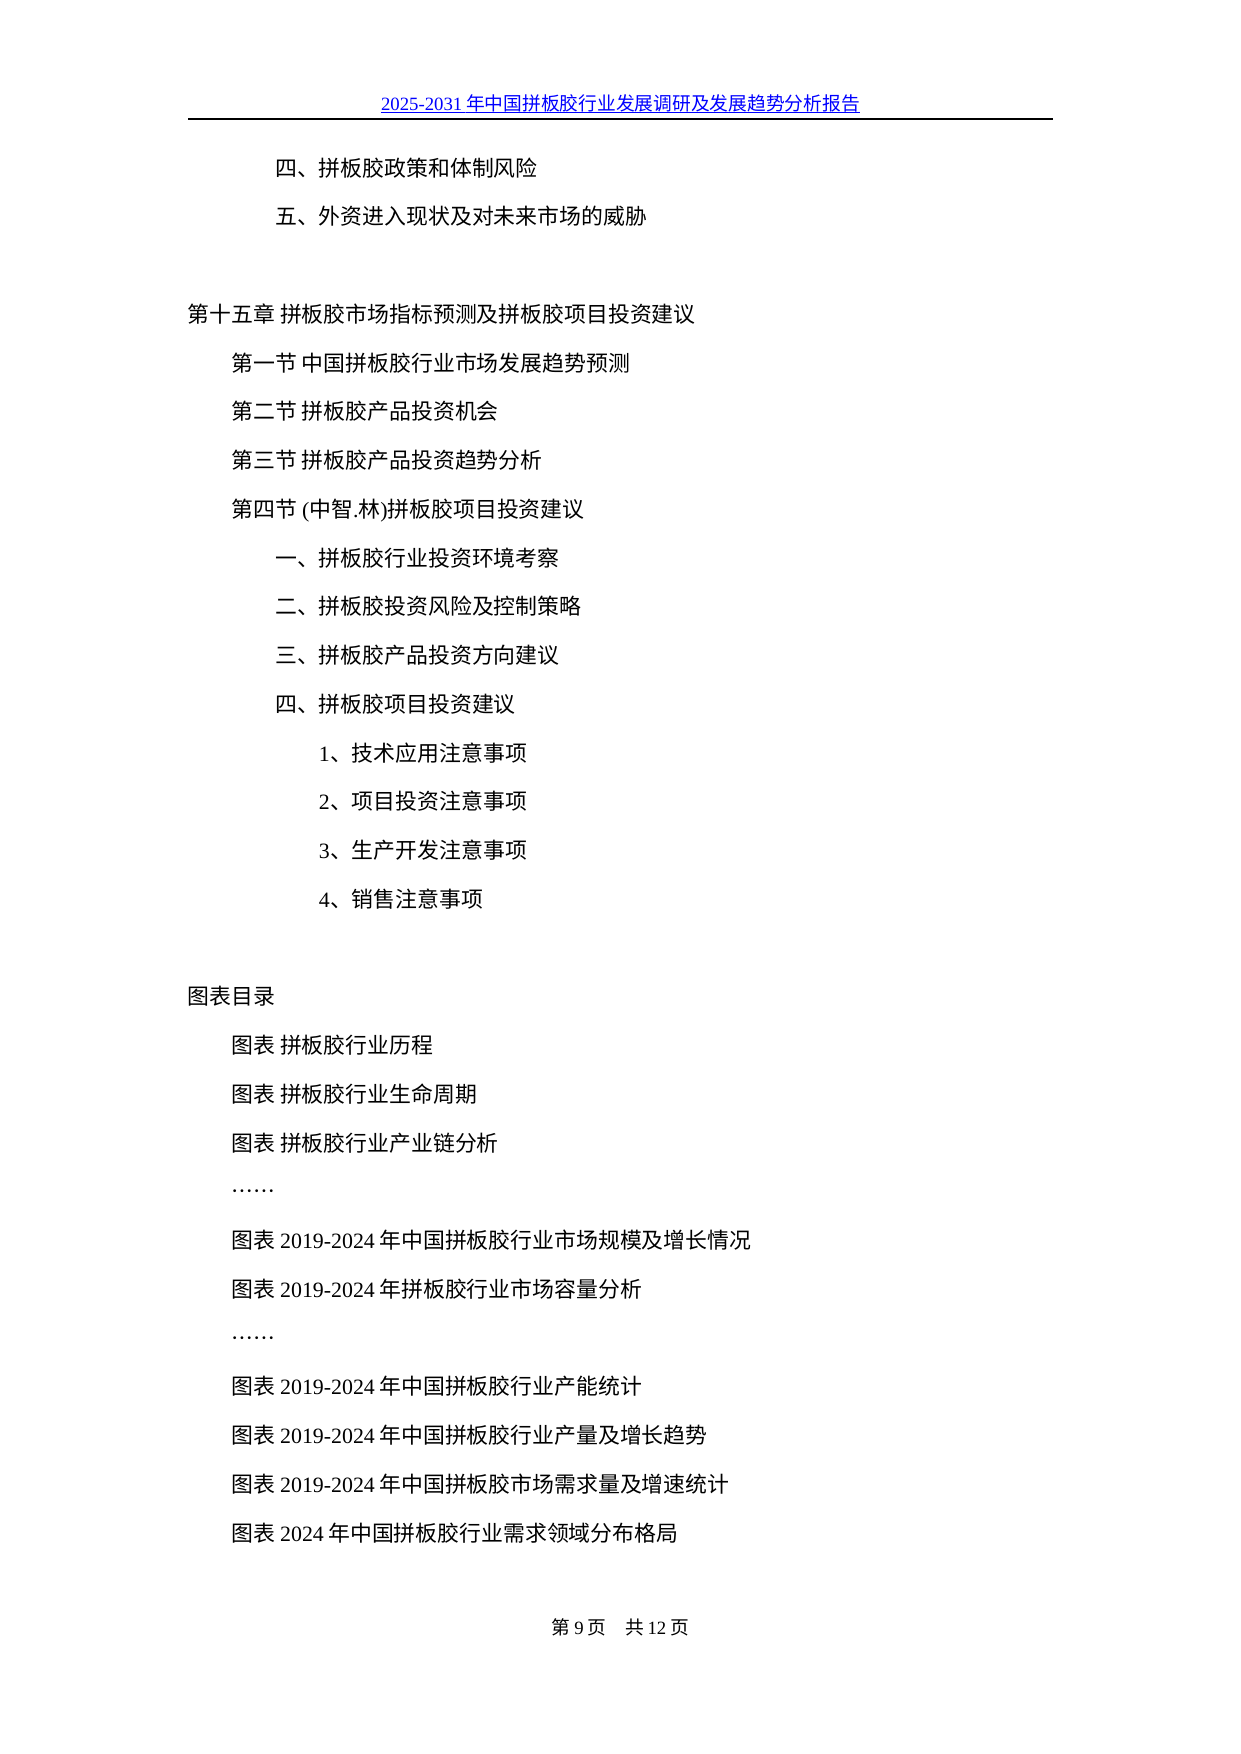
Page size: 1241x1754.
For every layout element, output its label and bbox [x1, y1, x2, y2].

text [187, 150, 1053, 1548]
